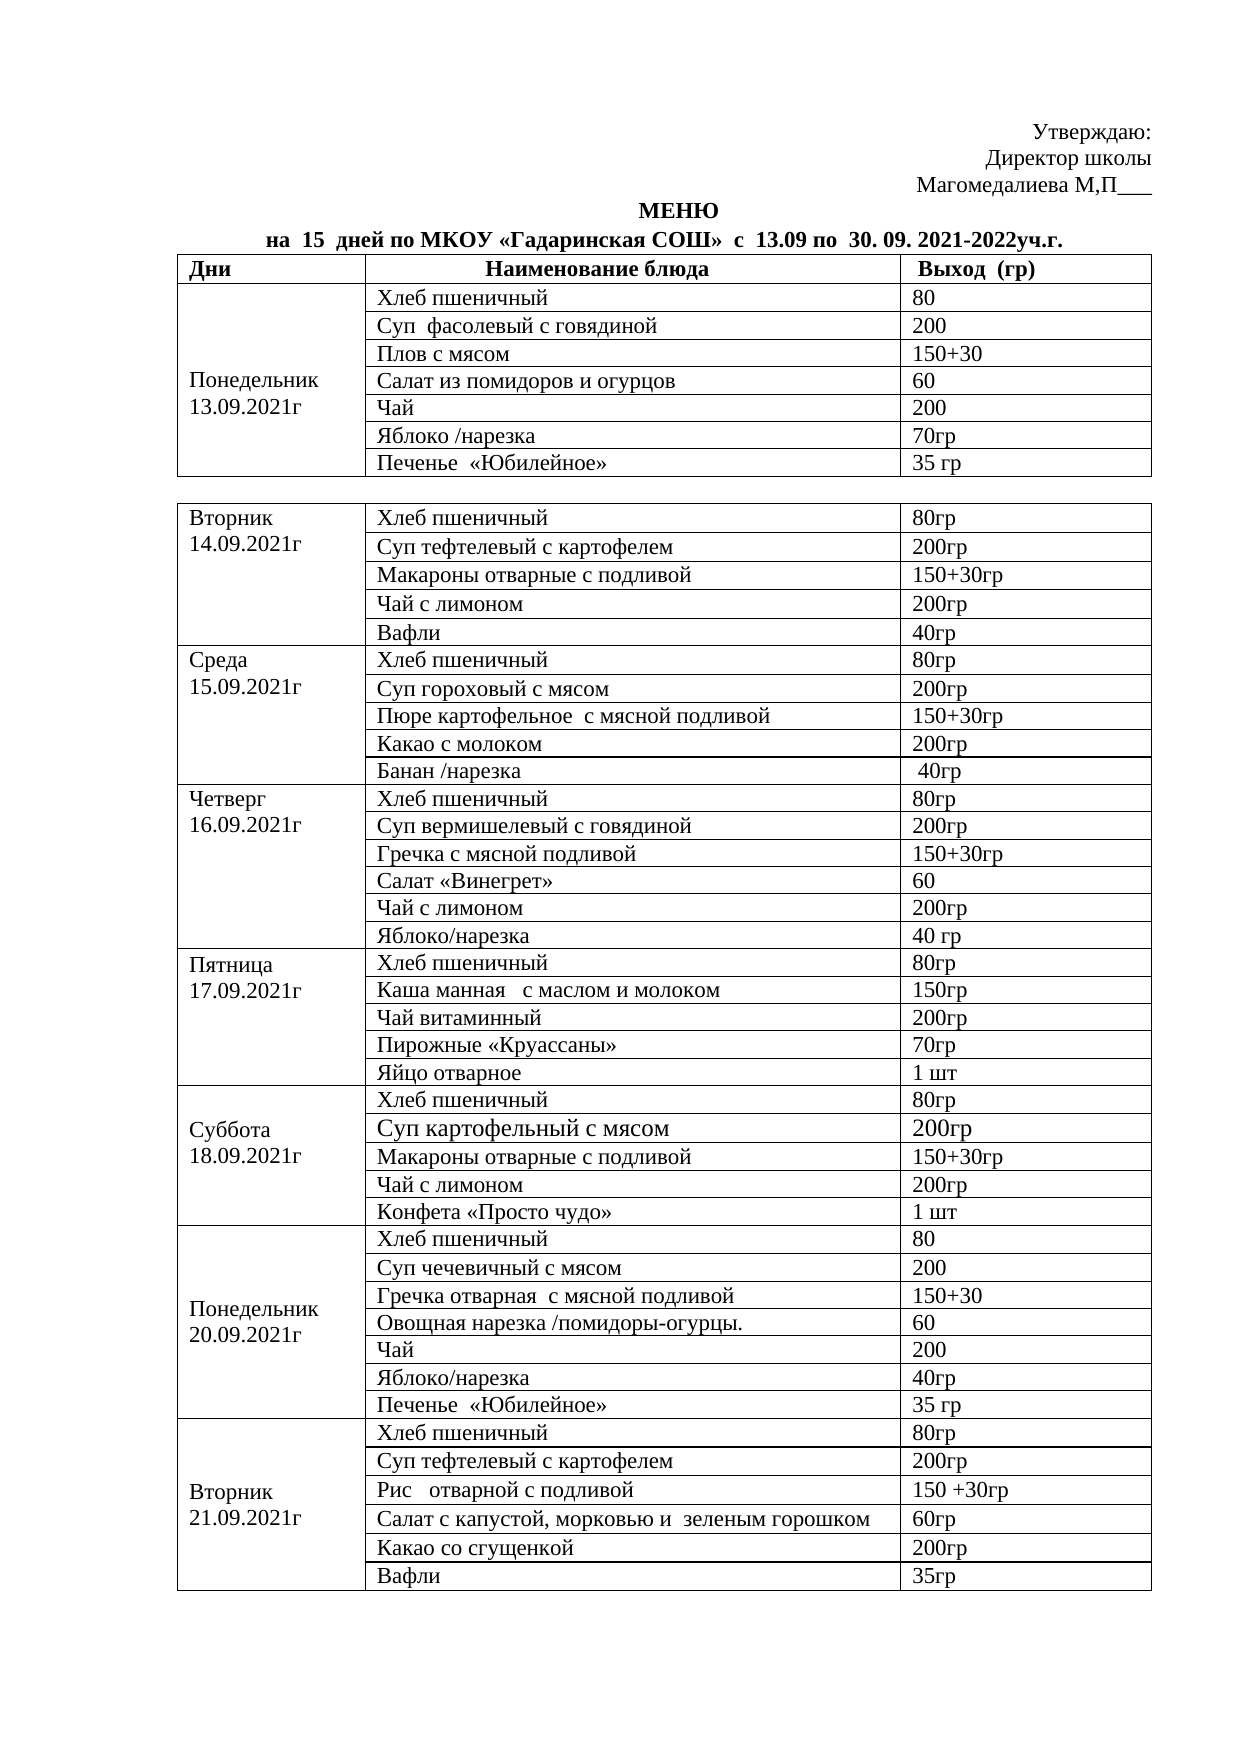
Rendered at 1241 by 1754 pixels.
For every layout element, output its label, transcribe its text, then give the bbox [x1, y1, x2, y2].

table_cell Суп картофельный с мясом [366, 1114, 900, 1142]
text на 15 дней по МКОУ «Гадаринская СОШ» с 13.09 по 30. 09. 2021-2022уч.г. [177, 226, 1152, 252]
table_cell Чай [366, 395, 900, 421]
table_cell 200гр [901, 675, 1151, 702]
table_cell Суп гороховый с мясом [366, 675, 900, 702]
table_cell Печенье «Юбилейное» [366, 449, 900, 476]
table_cell Четверг 16.09.2021г [178, 785, 365, 948]
table_cell 200 [901, 395, 1151, 421]
table_cell 200гр [901, 1004, 1151, 1030]
table_cell 200гр [901, 894, 1151, 921]
table_cell 150гр [901, 977, 1151, 1003]
table_cell 150+30гр [901, 1143, 1151, 1170]
table_cell Чай [366, 1336, 900, 1363]
table_cell Чай с лимоном [366, 894, 900, 921]
table_cell 150+30гр [901, 703, 1151, 729]
table_cell Какао со сгущенкой [366, 1534, 900, 1561]
table_cell 80 [901, 284, 1151, 311]
table_cell Среда 15.09.2021г [178, 646, 365, 784]
table_cell 200гр [901, 812, 1151, 838]
table_cell 200 [901, 1254, 1151, 1281]
table_cell Яблоко/нарезка [366, 1364, 900, 1390]
table_cell Пятница 17.09.2021г [178, 949, 365, 1085]
table_cell 200гр [901, 730, 1151, 756]
table_cell Суп вермишелевый с говядиной [366, 812, 900, 838]
table_cell Вафли [366, 1563, 900, 1590]
table_cell 200гр [901, 1534, 1151, 1561]
table_cell 1 шт [901, 1198, 1151, 1224]
table_cell Овощная нарезка /помидоры-огурцы. [366, 1309, 900, 1335]
table_cell Каша манная с маслом и молоком [366, 977, 900, 1003]
table_cell 150+30 [901, 340, 1151, 366]
table_cell 150 +30гр [901, 1476, 1151, 1504]
table_cell Чай витаминный [366, 1004, 900, 1030]
table_cell Чай с лимоном [366, 1171, 900, 1197]
table_header Хлеб пшеничный [366, 504, 900, 532]
table_cell 60гр [901, 1505, 1151, 1533]
table_cell 200 [901, 1336, 1151, 1363]
table_cell Суп тефтелевый с картофелем [366, 533, 900, 561]
table_header 80гр [901, 504, 1151, 532]
table_cell Пюре картофельное с мясной подливой [366, 703, 900, 729]
table_cell 70гр [901, 1031, 1151, 1058]
table_cell Салат из помидоров и огурцов [366, 367, 900, 393]
table_cell 40гр [901, 619, 1151, 645]
table_header Наименование блюда [366, 255, 900, 282]
table_cell Понедельник 20.09.2021г [178, 1226, 365, 1418]
table_cell Чай с лимоном [366, 590, 900, 618]
text Утверждаю: Директор школы Магомедалиева М,П___ [177, 118, 1152, 197]
table_cell Понедельник 13.09.2021г [178, 284, 365, 476]
table_cell 1 шт [901, 1059, 1151, 1085]
table_cell Хлеб пшеничный [366, 1086, 900, 1112]
table_cell Салат «Винегрет» [366, 867, 900, 893]
table_cell Гречка с мясной подливой [366, 840, 900, 866]
table_cell Суп чечевичный с мясом [366, 1254, 900, 1281]
table_cell Вафли [366, 619, 900, 645]
table_cell 200гр [901, 1448, 1151, 1475]
table_cell 60 [901, 1309, 1151, 1335]
table_cell Банан /нарезка [366, 758, 900, 784]
table_cell Хлеб пшеничный [366, 949, 900, 976]
table_cell 150+30гр [901, 840, 1151, 866]
table_cell 80 [901, 1226, 1151, 1253]
table_cell Печенье «Юбилейное» [366, 1391, 900, 1418]
table_header Выход (гр) [901, 255, 1151, 282]
table_cell Хлеб пшеничный [366, 646, 900, 674]
table_cell 60 [901, 367, 1151, 393]
table_cell Плов с мясом [366, 340, 900, 366]
table_cell 40гр [901, 758, 1151, 784]
table_cell Хлеб пшеничный [366, 785, 900, 811]
table_cell Суп фасолевый с говядиной [366, 312, 900, 339]
table_cell Хлеб пшеничный [366, 1419, 900, 1446]
table_cell Яйцо отварное [366, 1059, 900, 1085]
table_cell 200гр [901, 1114, 1151, 1142]
table_cell Салат с капустой, морковью и зеленым горошком [366, 1505, 900, 1533]
table_cell Суп тефтелевый с картофелем [366, 1448, 900, 1475]
table_cell Хлеб пшеничный [366, 1226, 900, 1253]
table_cell Вторник 21.09.2021г [178, 1419, 365, 1590]
table_cell 35 гр [901, 1391, 1151, 1418]
table_cell 150+30 [901, 1282, 1151, 1308]
table_cell Яблоко/нарезка [366, 922, 900, 948]
table_cell 80гр [901, 1419, 1151, 1446]
table_cell 35гр [901, 1563, 1151, 1590]
table_cell 80гр [901, 785, 1151, 811]
table_cell 200 [901, 312, 1151, 339]
table_cell 80гр [901, 646, 1151, 674]
table_cell Яблоко /нарезка [366, 422, 900, 448]
table_cell 200гр [901, 1171, 1151, 1197]
table_cell Рис отварной с подливой [366, 1476, 900, 1504]
text МЕНЮ [177, 197, 1152, 223]
table_cell 80гр [901, 1086, 1151, 1112]
table_header Вторник 14.09.2021г [178, 504, 365, 645]
table_cell 40гр [901, 1364, 1151, 1390]
table_cell 150+30гр [901, 562, 1151, 589]
table_cell 80гр [901, 949, 1151, 976]
table_cell 200гр [901, 590, 1151, 618]
table_cell 35 гр [901, 449, 1151, 476]
table_cell Пирожные «Круассаны» [366, 1031, 900, 1058]
table_cell 60 [901, 867, 1151, 893]
table_cell 200гр [901, 533, 1151, 561]
table_cell Какао с молоком [366, 730, 900, 756]
table_cell Хлеб пшеничный [366, 284, 900, 311]
table_cell Гречка отварная с мясной подливой [366, 1282, 900, 1308]
table_cell Суббота 18.09.2021г [178, 1086, 365, 1224]
table_cell Макароны отварные с подливой [366, 1143, 900, 1170]
table_cell 40 гр [901, 922, 1151, 948]
table_header Дни [178, 255, 365, 282]
table_cell Конфета «Просто чудо» [366, 1198, 900, 1224]
table_cell Макароны отварные с подливой [366, 562, 900, 589]
table_cell 70гр [901, 422, 1151, 448]
